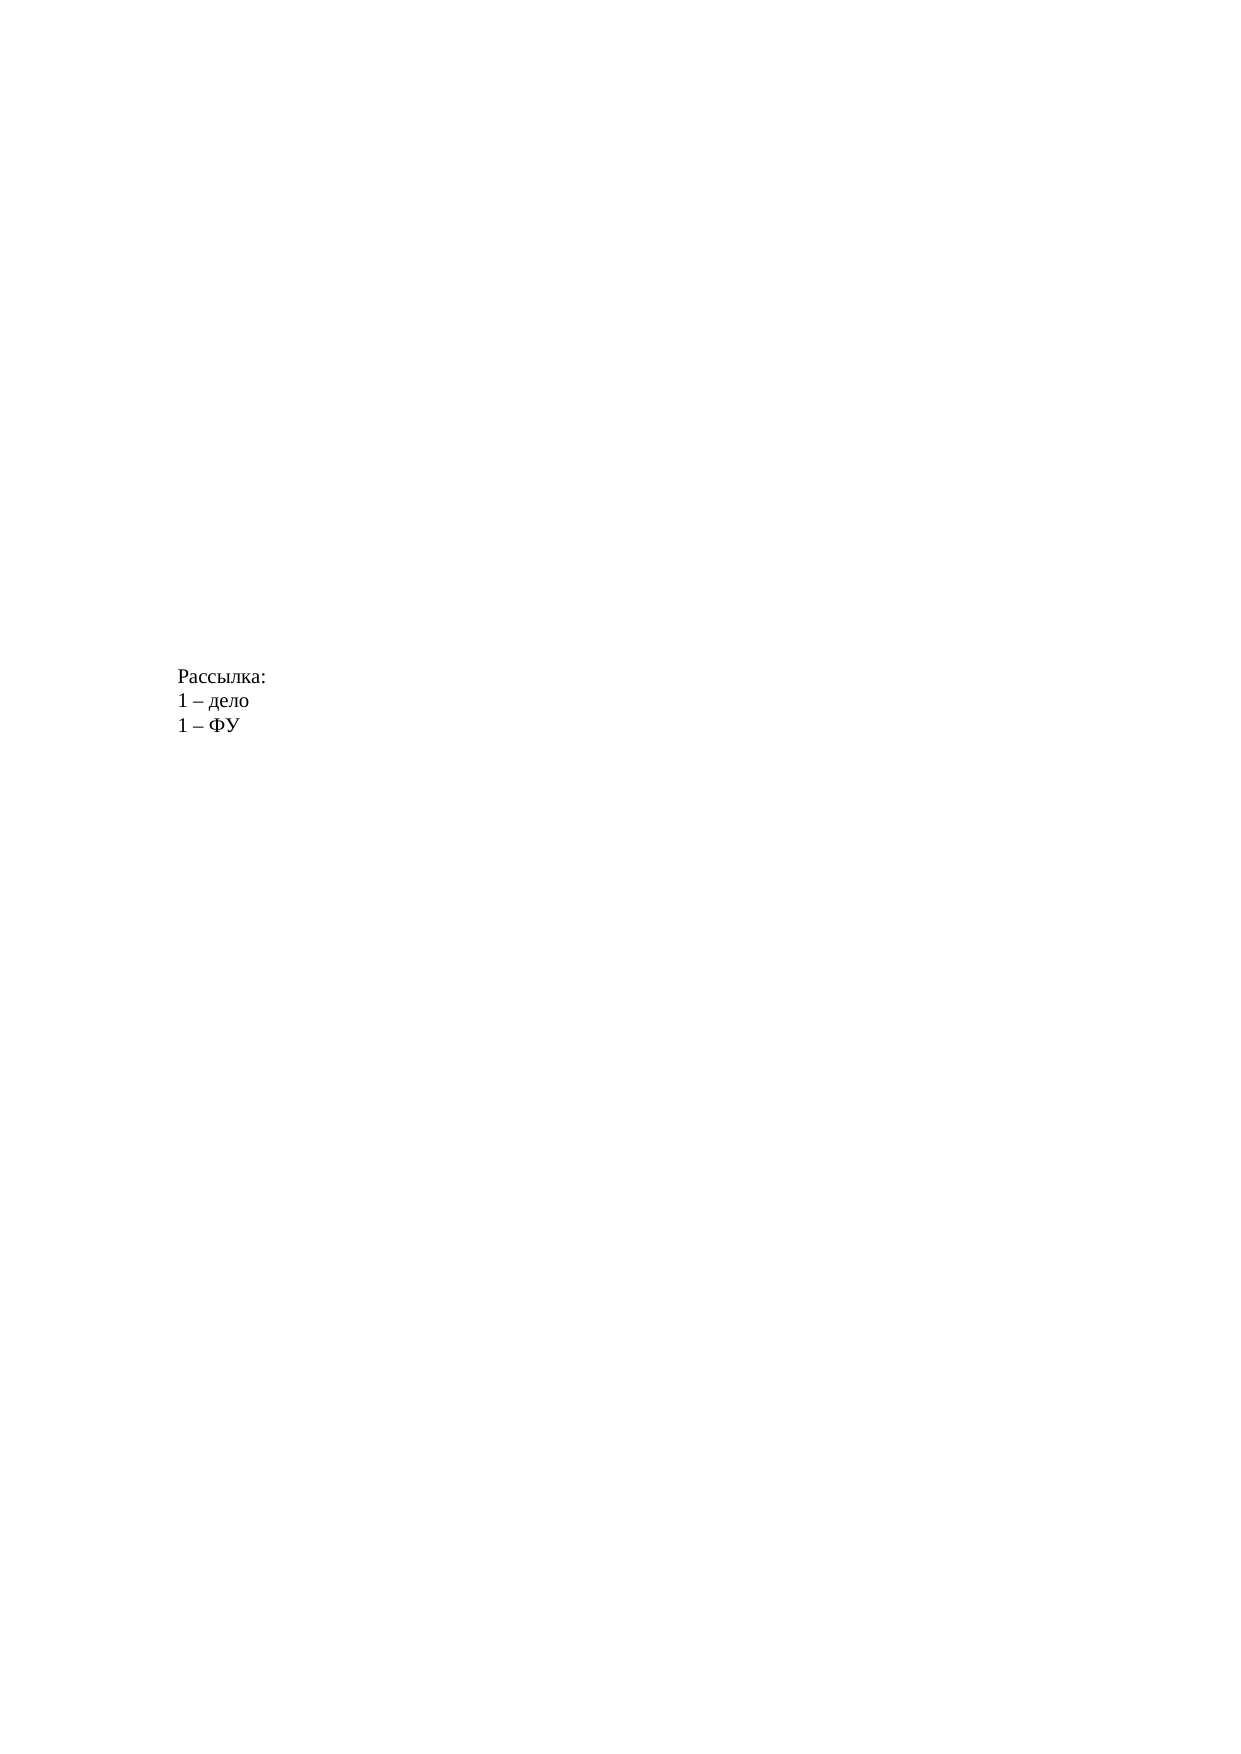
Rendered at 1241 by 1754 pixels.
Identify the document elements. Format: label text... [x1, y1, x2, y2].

text Рассылка: [177, 664, 1181, 688]
text 1 – дело [177, 688, 1181, 712]
text 1 – ФУ [177, 712, 1181, 737]
